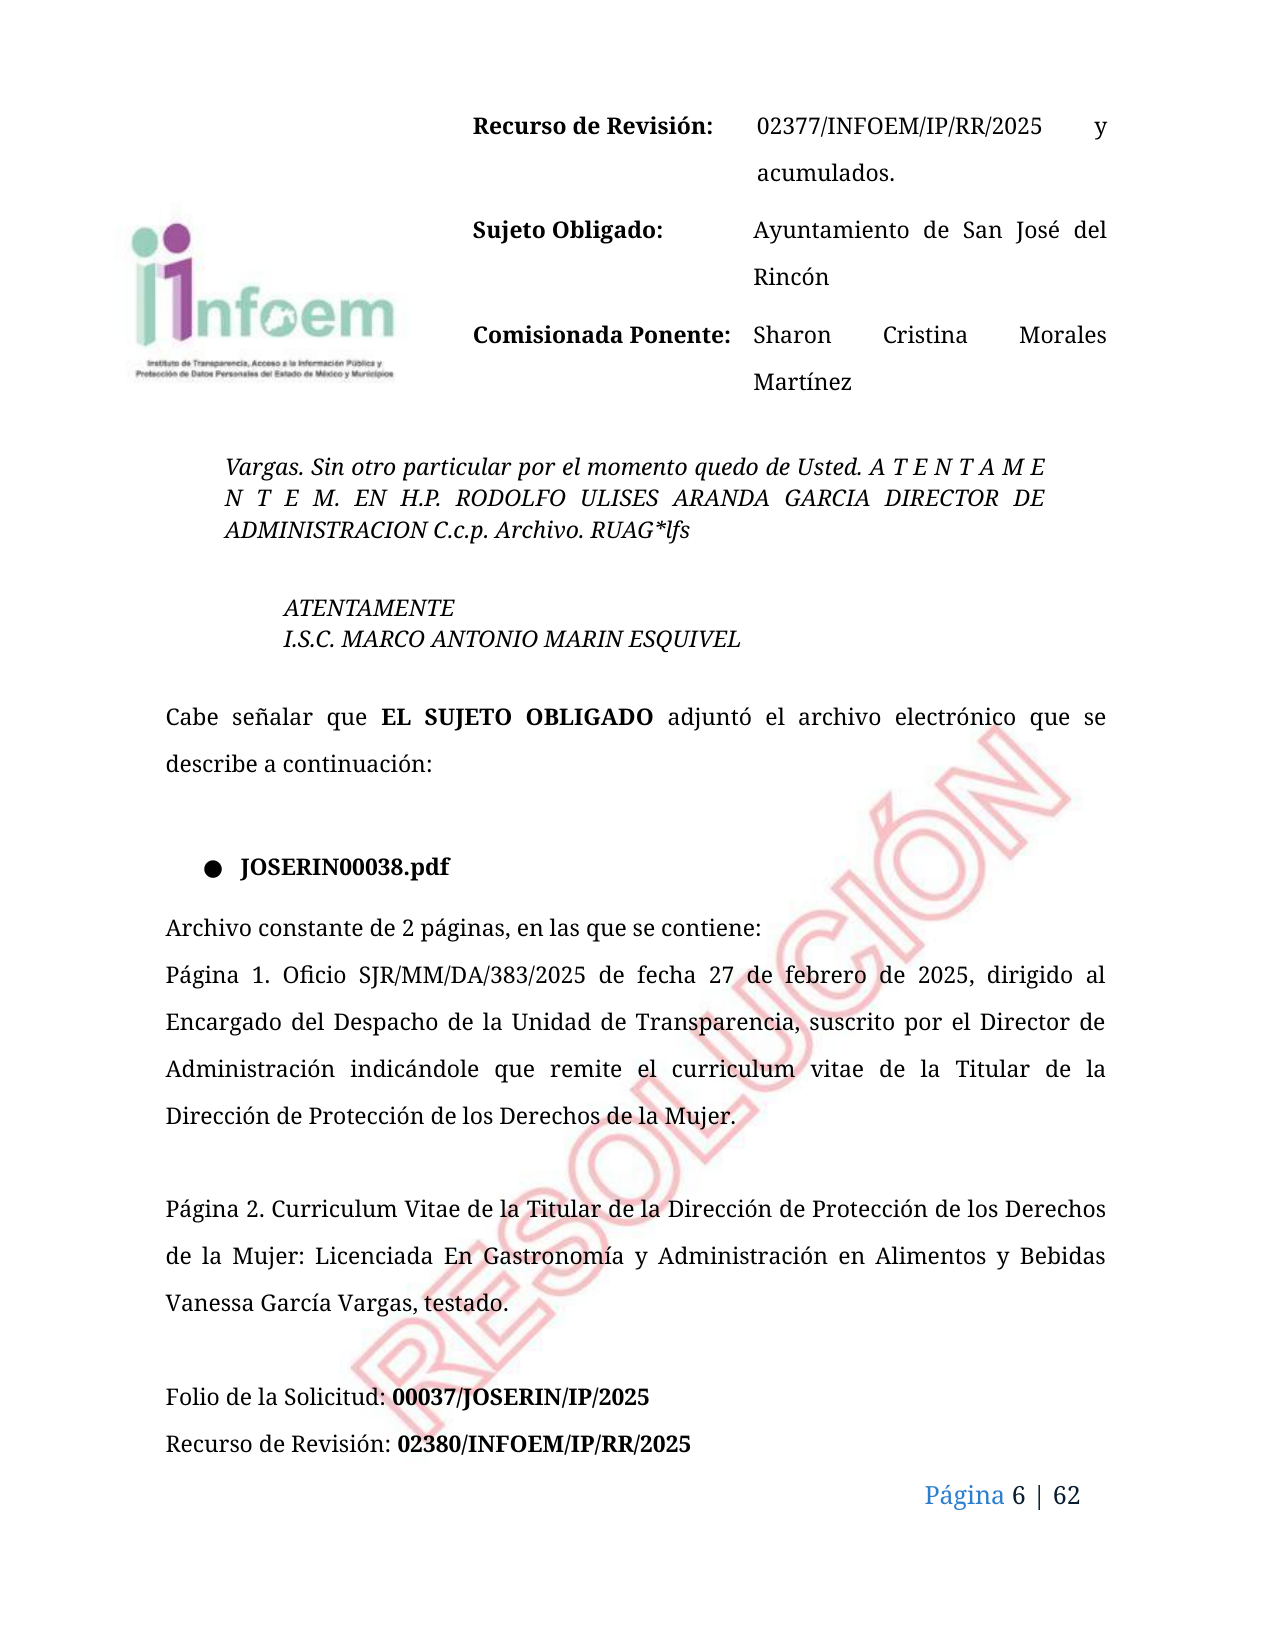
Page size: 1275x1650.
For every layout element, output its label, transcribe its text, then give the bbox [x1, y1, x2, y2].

text Página 1. Oficio SJR/MM/DA/383/2025 de fecha 27 de febrero de 2025, dirigido al Encargado del Despacho de la Unidad de Transparencia, suscrito por el Director de Administración indicándole que remite el curriculum vitae de la Titular de la Dirección de Protección de los Derechos de la Mujer. [165, 959, 1107, 1131]
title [224, 451, 1048, 545]
text Cabe señalar que EL SUJETO OBLIGADO adjuntó el archivo electrónico que se describe a continuación: [165, 701, 1107, 779]
text Archivo constante de 2 páginas, en las que se contiene: [165, 912, 1107, 943]
title I.S.C. MARCO ANTONIO MARIN ESQUIVEL [224, 623, 1048, 654]
list JOSERIN00038.pdf [203, 842, 1107, 889]
text Página 2. Curriculum Vitae de la Titular de la Dirección de Protección de los Derechos de la Mujer: Licenciada En Gastronomía y Administración en Alimentos y Bebidas Vanessa García Vargas, testado. [165, 1193, 1107, 1318]
picture [2, 158, 1275, 1650]
text Recurso de Revisión: 02380/INFOEM/IP/RR/2025 [165, 1428, 1107, 1459]
text Folio de la Solicitud: 00037/JOSERIN/IP/2025 [165, 1381, 1107, 1412]
title ATENTAMENTE [224, 592, 1048, 623]
